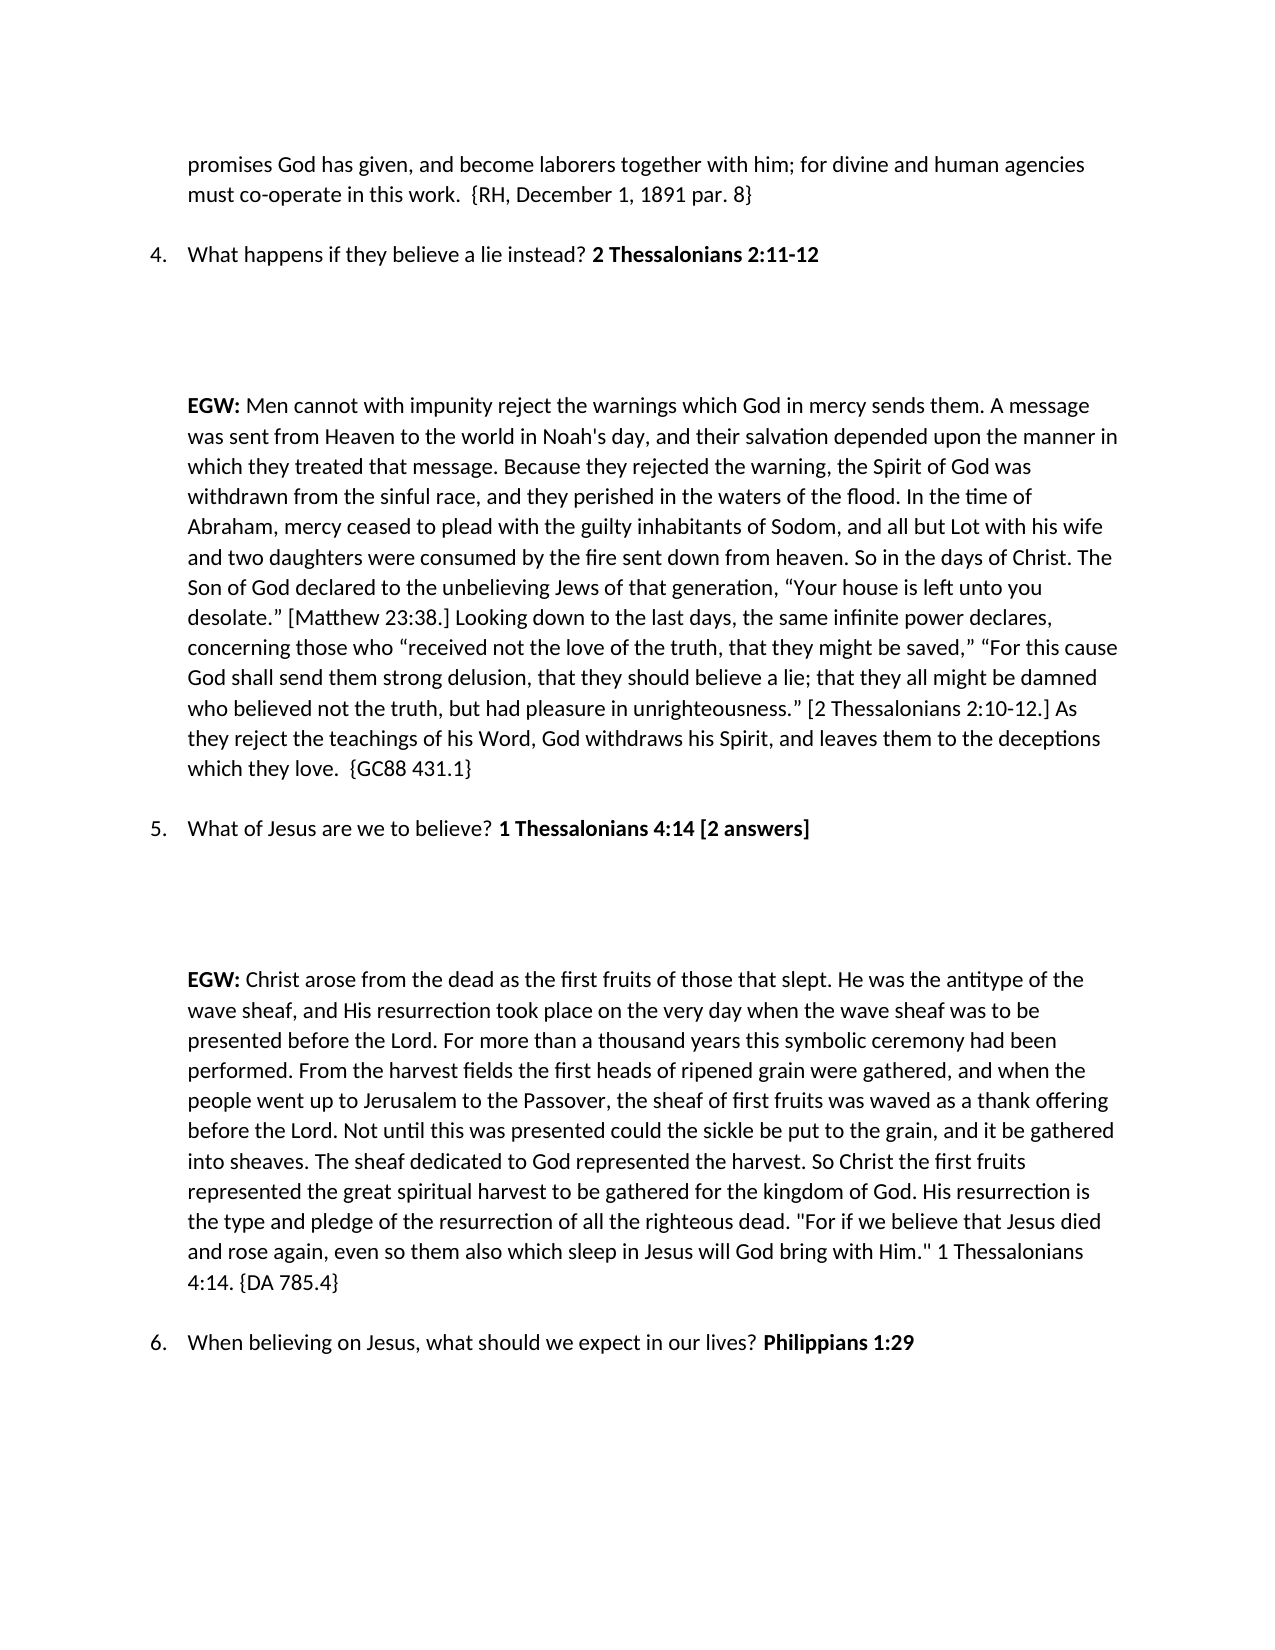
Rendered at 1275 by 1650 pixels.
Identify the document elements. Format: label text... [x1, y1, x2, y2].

list What happens if they believe a lie instead? 2 Thessalonians 2:11-12 EGW: Men cannot with impunity reject the warnings which God in mercy sends them. A message was sent from Heaven to the world in Noah's day, and their salvation depended upon the manner in which they treated that message. Because they rejected the warning, the Spirit of God was withdrawn from the sinful race, and they perished in the waters of the flood. In the time of Abraham, mercy ceased to plead with the guilty inhabitants of Sodom, and all but Lot with his wife and two daughters were consumed by the fire sent down from heaven. So in the days of Christ. The Son of God declared to the unbelieving Jews of that generation, “Your house is left unto you desolate.” [Matthew 23:38.] Looking down to the last days, the same infinite power declares, concerning those who “received not the love of the truth, that they might be saved,” “For this cause God shall send them strong delusion, that they should believe a lie; that they all might be damned who believed not the truth, but had pleasure in unrighteousness.” [2 Thessalonians 2:10-12.] As they reject the teachings of his Word, God withdraws his Spirit, and leaves them to the deceptions which they love. {GC88 431.1} [150, 241, 1125, 812]
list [150, 150, 1125, 238]
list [150, 1328, 1125, 1477]
list What of Jesus are we to believe? 1 Thessalonians 4:14 [2 answers] EGW: Christ arose from the dead as the first fruits of those that slept. He was the antitype of the wave sheaf, and His resurrection took place on the very day when the wave sheaf was to be presented before the Lord. For more than a thousand years this symbolic ceremony had been performed. From the harvest fields the first heads of ripened grain were gathered, and when the people went up to Jerusalem to the Passover, the sheaf of first fruits was waved as a thank offering before the Lord. Not until this was presented could the sickle be put to the grain, and it be gathered into sheaves. The sheaf dedicated to God represented the harvest. So Christ the first fruits represented the great spiritual harvest to be gathered for the kingdom of God. His resurrection is the type and pledge of the resurrection of all the righteous dead. "For if we believe that Jesus died and rose again, even so them also which sleep in Jesus will God bring with Him." 1 Thessalonians 4:14. {DA 785.4} [150, 814, 1125, 1326]
